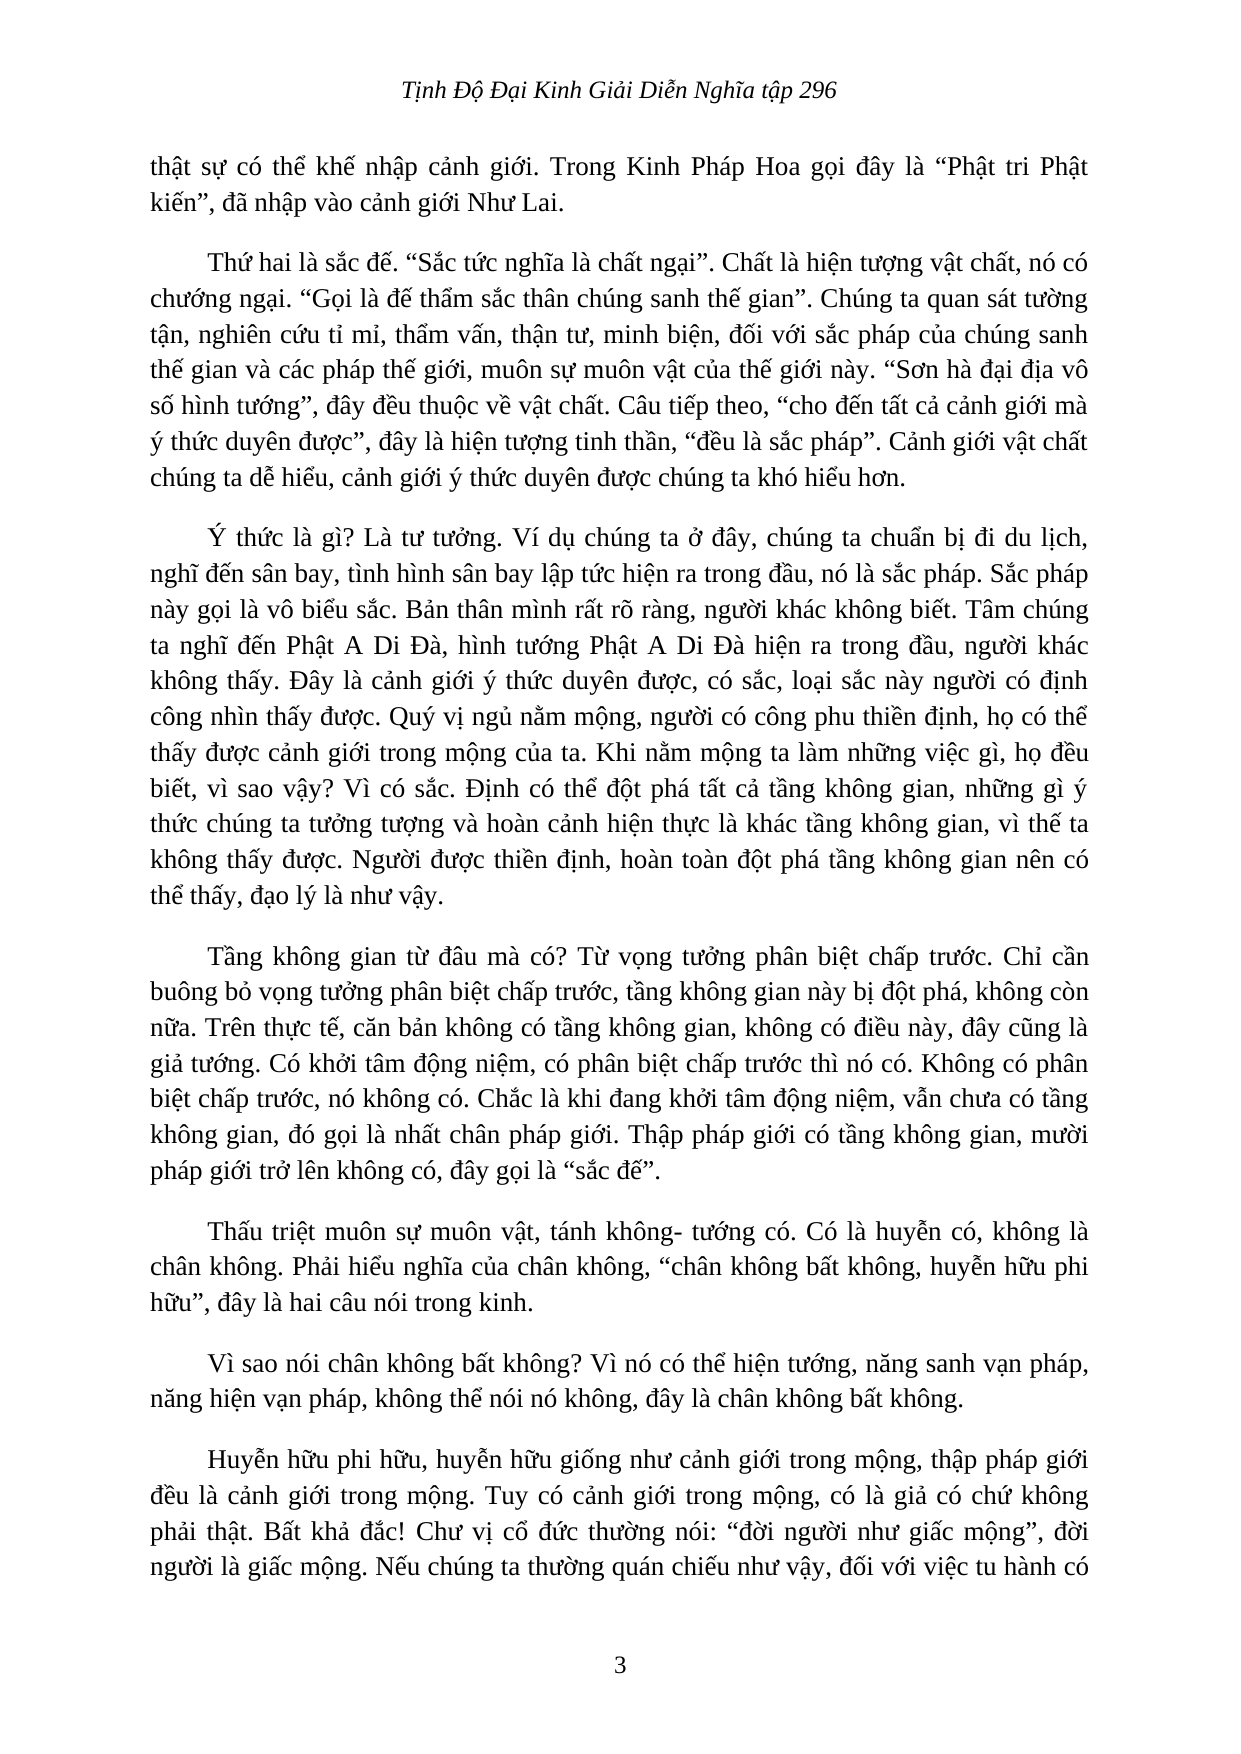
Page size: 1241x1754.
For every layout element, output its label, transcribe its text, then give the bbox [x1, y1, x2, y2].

text Thứ hai là sắc đế. “Sắc tức nghĩa là chất ngại”. Chất là hiện tượng vật chất, nó có chướng ngại. “Gọi là đế thẩm sắc thân chúng sanh thế gian”. Chúng ta quan sát tường tận, nghiên cứu tỉ mỉ, thẩm vấn, thận tư, minh biện, đối với sắc pháp của chúng sanh thế gian và các pháp thế giới, muôn sự muôn vật của thế giới này. “Sơn hà đại địa vô số hình tướng”, đây đều thuộc về vật chất. Câu tiếp theo, “cho đến tất cả cảnh giới mà ý thức duyên được”, đây là hiện tượng tinh thần, “đều là sắc pháp”. Cảnh giới vật chất chúng ta dễ hiểu, cảnh giới ý thức duyên được chúng ta khó hiểu hơn. [150, 246, 1090, 492]
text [150, 1443, 1090, 1582]
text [150, 150, 1090, 217]
text Thấu triệt muôn sự muôn vật, tánh không- tướng có. Có là huyễn có, không là chân không. Phải hiểu nghĩa của chân không, “chân không bất không, huyễn hữu phi hữu”, đây là hai câu nói trong kinh. [150, 1215, 1090, 1317]
text Vì sao nói chân không bất không? Vì nó có thể hiện tướng, năng sanh vạn pháp, năng hiện vạn pháp, không thể nói nó không, đây là chân không bất không. [150, 1347, 1090, 1414]
text Tầng không gian từ đâu mà có? Từ vọng tưởng phân biệt chấp trước. Chỉ cần buông bỏ vọng tưởng phân biệt chấp trước, tầng không gian này bị đột phá, không còn nữa. Trên thực tế, căn bản không có tầng không gian, không có điều này, đây cũng là giả tướng. Có khởi tâm động niệm, có phân biệt chấp trước thì nó có. Không có phân biệt chấp trước, nó không có. Chắc là khi đang khởi tâm động niệm, vẫn chưa có tầng không gian, đó gọi là nhất chân pháp giới. Thập pháp giới có tầng không gian, mười pháp giới trở lên không có, đây gọi là “sắc đế”. [150, 939, 1090, 1185]
text Ý thức là gì? Là tư tưởng. Ví dụ chúng ta ở đây, chúng ta chuẩn bị đi du lịch, nghĩ đến sân bay, tình hình sân bay lập tức hiện ra trong đầu, nó là sắc pháp. Sắc pháp này gọi là vô biểu sắc. Bản thân mình rất rõ ràng, người khác không biết. Tâm chúng ta nghĩ đến Phật A Di Đà, hình tướng Phật A Di Đà hiện ra trong đầu, người khác không thấy. Đây là cảnh giới ý thức duyên được, có sắc, loại sắc này người có định công nhìn thấy được. Quý vị ngủ nằm mộng, người có công phu thiền định, họ có thể thấy được cảnh giới trong mộng của ta. Khi nằm mộng ta làm những việc gì, họ đều biết, vì sao vậy? Vì có sắc. Định có thể đột phá tất cả tầng không gian, những gì ý thức chúng ta tưởng tượng và hoàn cảnh hiện thực là khác tầng không gian, vì thế ta không thấy được. Người được thiền định, hoàn toàn đột phá tầng không gian nên có thể thấy, đạo lý là như vậy. [150, 522, 1090, 910]
